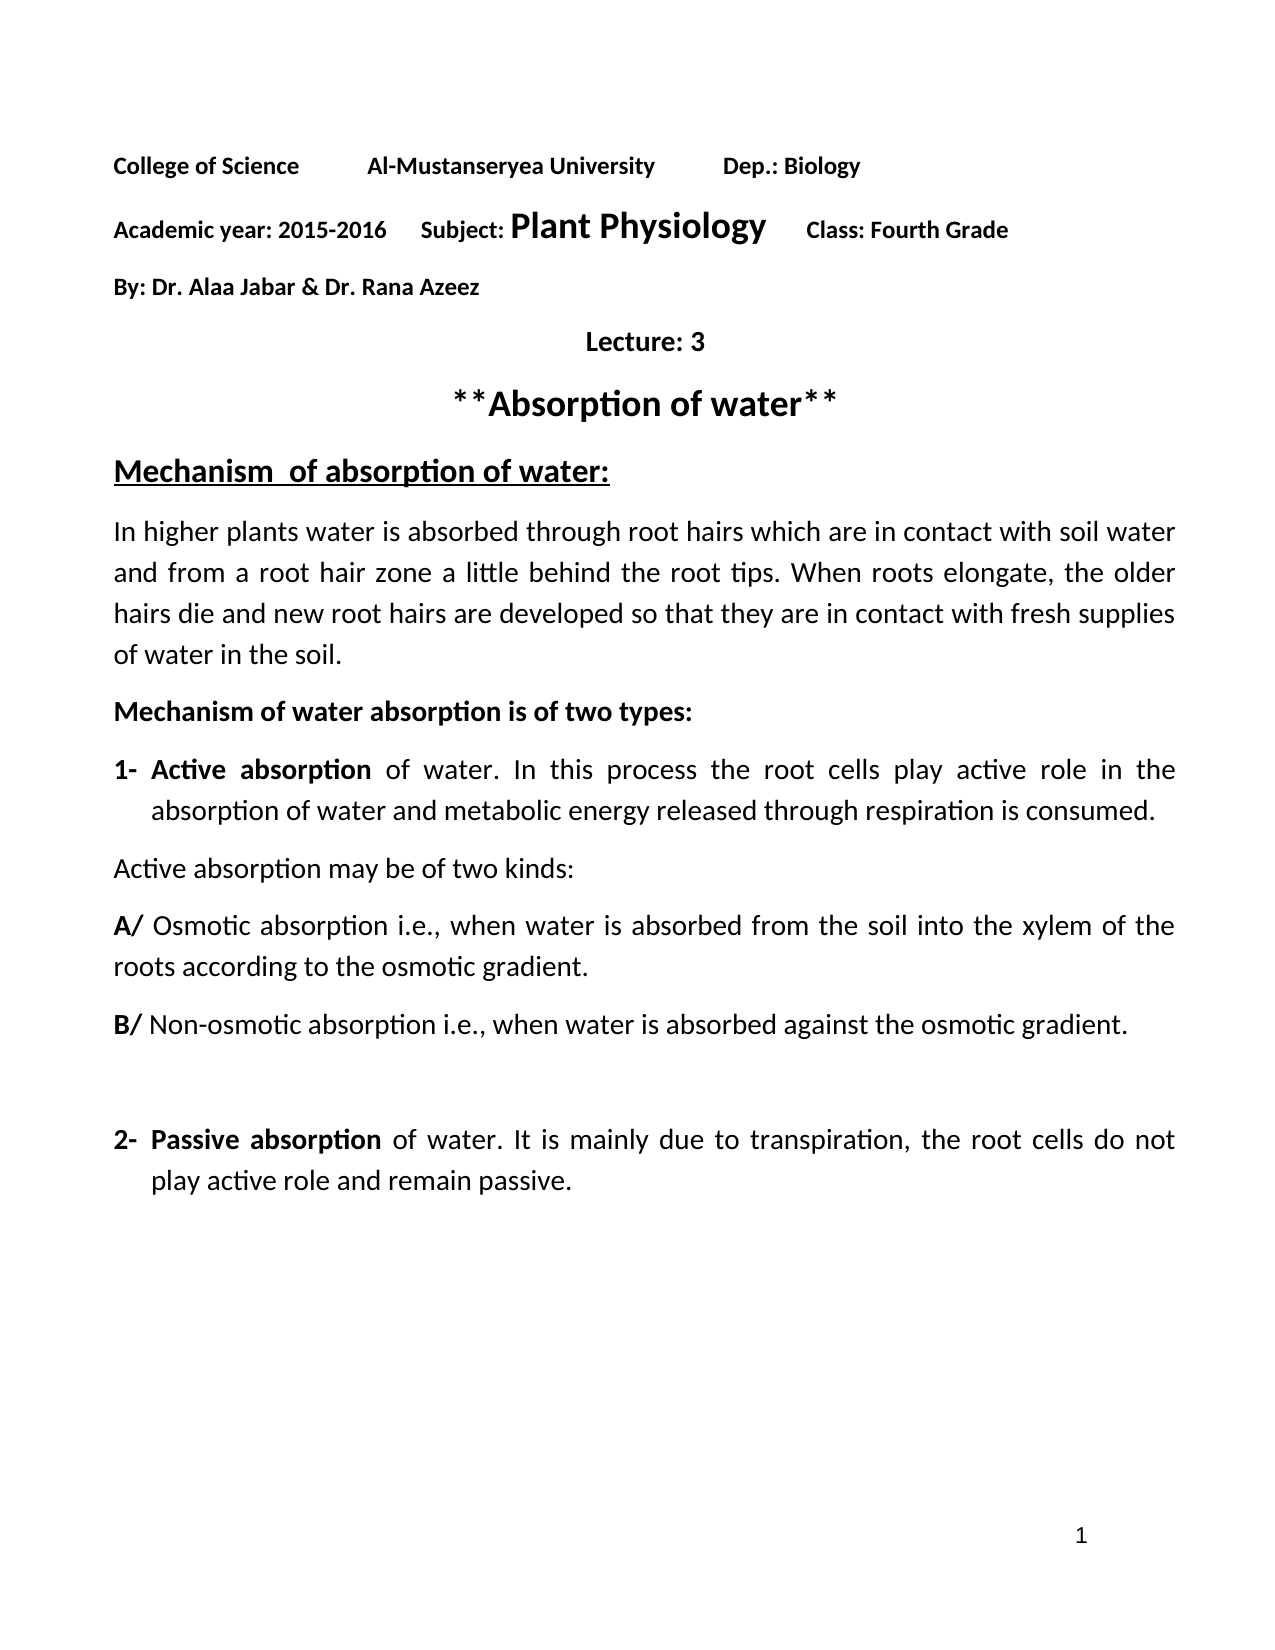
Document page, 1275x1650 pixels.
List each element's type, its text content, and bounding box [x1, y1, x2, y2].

list Active absorption of water. In this process the root cells play active role in the absorption of water and metabolic energy released through respiration is consumed. [113, 751, 1177, 828]
text Mechanism of absorption of water: [113, 450, 1177, 490]
text In higher plants water is absorbed through root hairs which are in contact with soil water and from a root hair zone a little behind the root tips. When roots elongate, the older hairs die and new root hairs are developed so that they are in contact with fresh supplies of water in the soil. [113, 513, 1177, 672]
text By: Dr. Alaa Jabar & Dr. Rana Azeez [113, 271, 1177, 302]
text Academic year: 2015-2016 Subject: Plant Physiology Class: Fourth Grade [113, 202, 1177, 247]
text B/ Non-osmotic absorption i.e., when water is absorbed against the osmotic gradient. [113, 1006, 1177, 1041]
list Passive absorption of water. It is mainly due to transpiration, the root cells do not play active role and remain passive. [113, 1121, 1177, 1198]
text A/ Osmotic absorption i.e., when water is absorbed from the soil into the xylem of the roots according to the osmotic gradient. [113, 907, 1177, 984]
text College of Science Al-Mustanseryea University Dep.: Biology [113, 150, 1177, 181]
text **Absorption of water** [113, 380, 1177, 426]
text Lecture: 3 [113, 323, 1177, 358]
text Mechanism of water absorption is of two types: [113, 693, 1177, 729]
text Active absorption may be of two kinds: [113, 850, 1177, 885]
